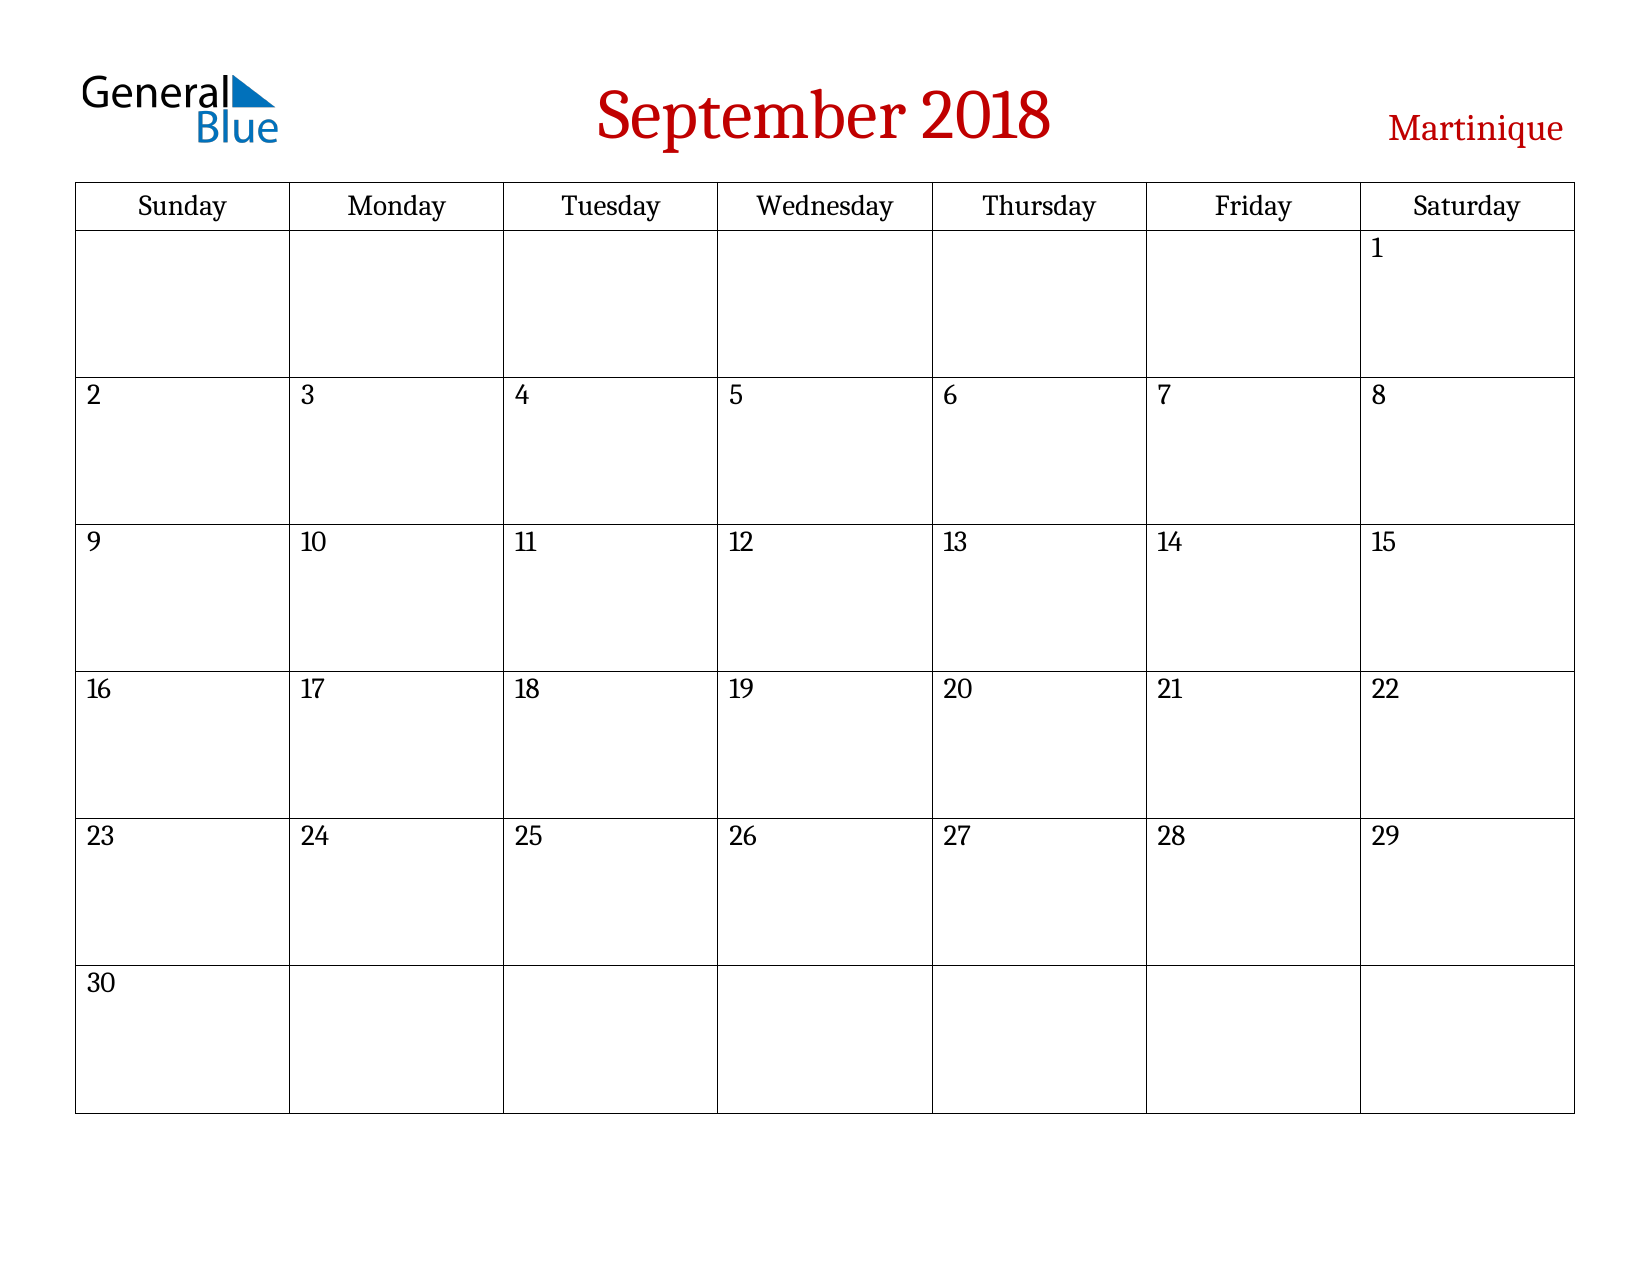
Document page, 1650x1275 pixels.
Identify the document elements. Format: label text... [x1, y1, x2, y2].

table_cell 19 [718, 672, 932, 706]
table_cell 7 [1147, 378, 1360, 412]
table_cell [718, 559, 932, 671]
table_cell [504, 1000, 717, 1112]
table_cell [1361, 412, 1574, 524]
table_cell [1361, 559, 1574, 671]
table_cell 6 [933, 378, 1146, 412]
table_cell [1147, 1000, 1360, 1112]
table_cell 22 [1361, 672, 1574, 706]
table_cell 1 [1361, 231, 1574, 264]
table_cell Sunday [76, 183, 289, 230]
table_cell [290, 265, 503, 377]
table_cell 20 [933, 672, 1146, 706]
table_cell [718, 853, 932, 965]
table_cell [290, 412, 503, 524]
table_cell [76, 265, 289, 377]
table_cell 10 [290, 525, 503, 559]
table_cell 29 [1361, 819, 1574, 853]
table_cell 8 [1361, 378, 1574, 412]
table_cell [1361, 1000, 1574, 1112]
table_cell 23 [76, 819, 289, 853]
table_cell 27 [933, 819, 1146, 853]
table_cell 15 [1361, 525, 1574, 559]
table_cell Friday [1147, 183, 1360, 230]
table_cell [1147, 706, 1360, 818]
table_cell 12 [718, 525, 932, 559]
table_cell [933, 265, 1146, 377]
table_cell [290, 853, 503, 965]
table_cell Thursday [933, 183, 1146, 230]
table_cell [933, 412, 1146, 524]
table_cell [290, 1000, 503, 1112]
table_cell [933, 231, 1146, 264]
table_header [76, 75, 503, 182]
table_cell [933, 559, 1146, 671]
table_cell 14 [1147, 525, 1360, 559]
table_cell [504, 265, 717, 377]
table_cell [504, 966, 717, 1000]
table_cell [1147, 853, 1360, 965]
table_cell 9 [76, 525, 289, 559]
table_cell [504, 706, 717, 818]
table_cell [1147, 412, 1360, 524]
table_cell 17 [290, 672, 503, 706]
picture [82, 75, 278, 143]
table_cell 28 [1147, 819, 1360, 853]
table_cell [1361, 966, 1574, 1000]
table_cell 26 [718, 819, 932, 853]
table_cell [718, 966, 932, 1000]
table_cell [504, 853, 717, 965]
table_cell [718, 265, 932, 377]
table_cell 4 [504, 378, 717, 412]
table_cell 3 [290, 378, 503, 412]
table_cell [76, 412, 289, 524]
table_cell [76, 231, 289, 264]
table_cell [1361, 706, 1574, 818]
table_cell Monday [290, 183, 503, 230]
table_cell Tuesday [504, 183, 717, 230]
table_cell 16 [76, 672, 289, 706]
table_cell [504, 559, 717, 671]
table_cell [290, 231, 503, 264]
table_cell 25 [504, 819, 717, 853]
table_cell [718, 231, 932, 264]
table_cell [1147, 966, 1360, 1000]
table_header September 2018 [504, 75, 1146, 182]
table_cell 24 [290, 819, 503, 853]
table_cell [76, 706, 289, 818]
table_cell [718, 412, 932, 524]
table_cell [290, 559, 503, 671]
table_cell Wednesday [718, 183, 932, 230]
table_cell 2 [76, 378, 289, 412]
table_cell 5 [718, 378, 932, 412]
table_cell 30 [76, 966, 289, 1000]
table_cell 13 [933, 525, 1146, 559]
table_cell 21 [1147, 672, 1360, 706]
table_cell [1147, 559, 1360, 671]
table_cell [718, 706, 932, 818]
table_cell [76, 1000, 289, 1112]
table_cell [933, 706, 1146, 818]
table_cell [290, 966, 503, 1000]
table_cell [1147, 265, 1360, 377]
table_cell [76, 559, 289, 671]
table_cell [76, 853, 289, 965]
table_cell [1361, 853, 1574, 965]
table_cell [1147, 231, 1360, 264]
table_cell [933, 853, 1146, 965]
table_cell 18 [504, 672, 717, 706]
table_cell [933, 1000, 1146, 1112]
table_cell [933, 966, 1146, 1000]
table_cell [504, 412, 717, 524]
table_cell [1361, 265, 1574, 377]
table_cell [504, 231, 717, 264]
table_cell 11 [504, 525, 717, 559]
table_cell [290, 706, 503, 818]
table_cell [718, 1000, 932, 1112]
table_cell Saturday [1361, 183, 1574, 230]
table_header Martinique [1146, 75, 1574, 182]
